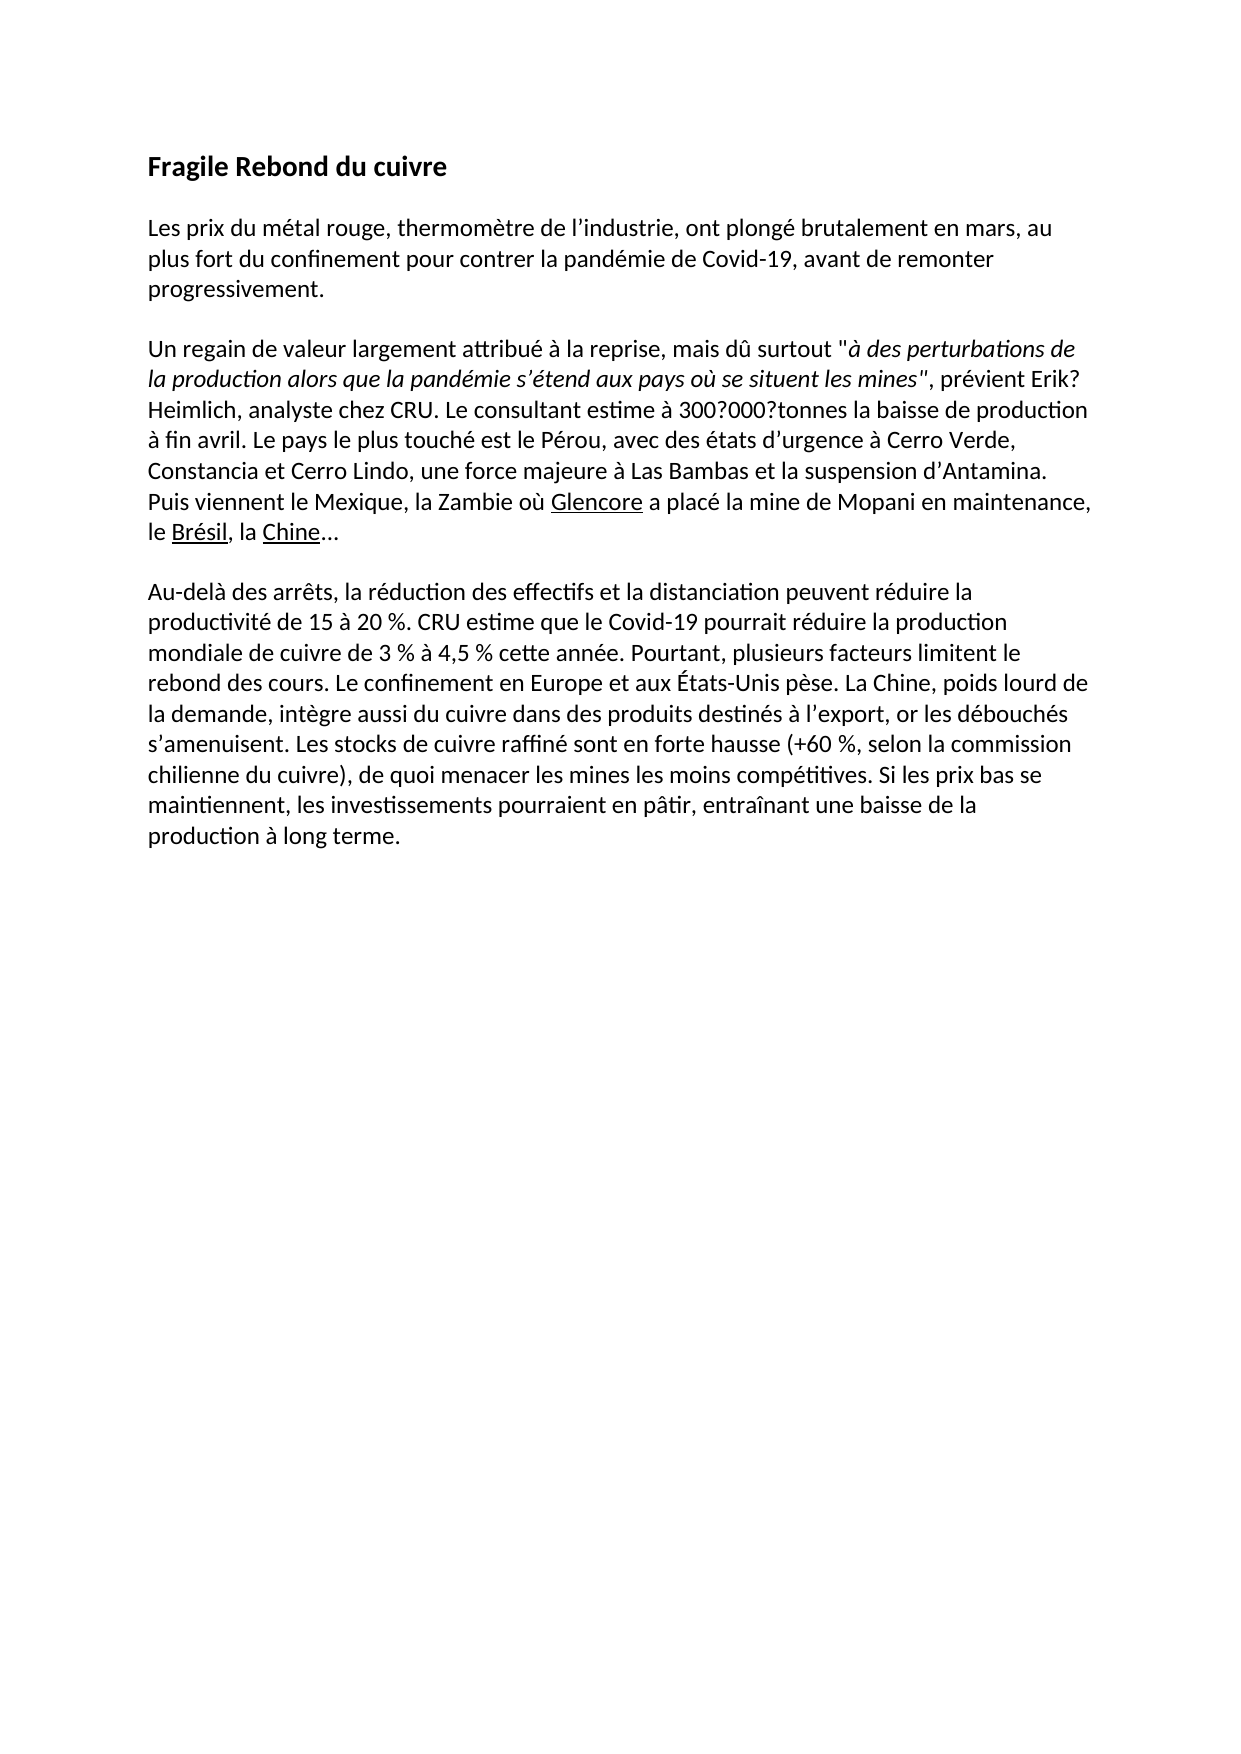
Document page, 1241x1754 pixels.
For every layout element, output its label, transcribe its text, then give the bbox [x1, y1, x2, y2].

text Les prix du métal rouge, thermomètre de l’industrie, ont plongé brutalement en mars, au plus fort du confinement pour contrer la pandémie de Covid-19, avant de remonter progressivement. [148, 212, 1093, 304]
text Un regain de valeur largement attribué à la reprise, mais dû surtout "à des perturbations de la production alors que la pandémie s’étend aux pays où se situent les mines", prévient Erik?Heimlich, analyste chez CRU. Le consultant estime à 300?000?tonnes la baisse de production à fin avril. Le pays le plus touché est le Pérou, avec des états d’urgence à Cerro Verde, Constancia et Cerro Lindo, une force majeure à Las Bambas et la suspension d’Antamina. Puis viennent le Mexique, la Zambie où Glencore a placé la mine de Mopani en maintenance, le Brésil, la Chine... [148, 333, 1093, 547]
text Au-delà des arrêts, la réduction des effectifs et la distanciation peuvent réduire la productivité de 15 à 20 %. CRU estime que le Covid-19 pourrait réduire la production mondiale de cuivre de 3 % à 4,5 % cette année. Pourtant, plusieurs facteurs limitent le rebond des cours. Le confinement en Europe et aux États-Unis pèse. La Chine, poids lourd de la demande, intègre aussi du cuivre dans des produits destinés à l’export, or les débouchés s’amenuisent. Les stocks de cuivre raffiné sont en forte hausse (+60 %, selon la commission chilienne du cuivre), de quoi menacer les mines les moins compétitives. Si les prix bas se maintiennent, les investissements pourraient en pâtir, entraînant une baisse de la production à long terme. [148, 576, 1093, 851]
text Fragile Rebond du cuivre [148, 148, 1093, 183]
